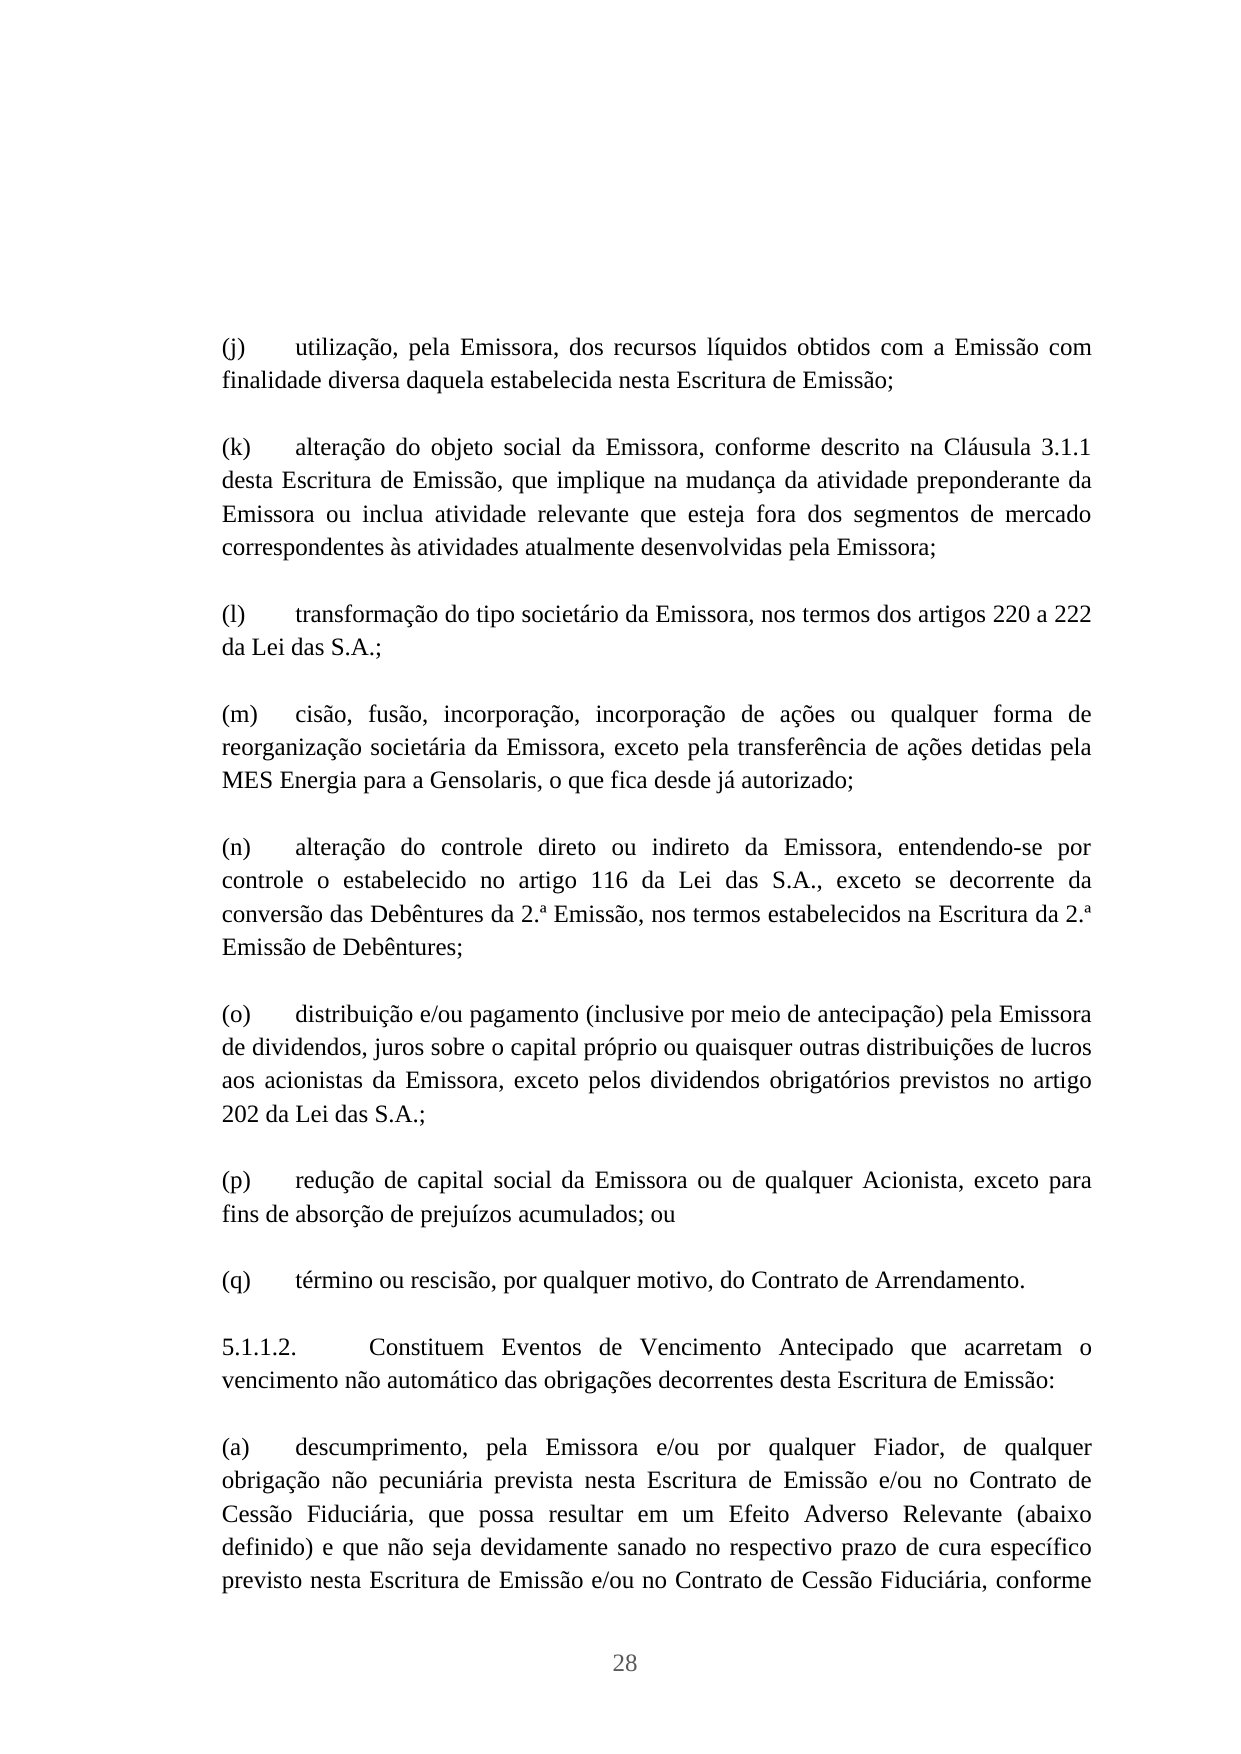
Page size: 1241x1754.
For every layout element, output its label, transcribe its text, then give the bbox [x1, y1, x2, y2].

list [222, 1429, 1092, 1595]
list cisão, fusão, incorporação, incorporação de ações ou qualquer forma de reorganização societária da Emissora, exceto pela transferência de ações detidas pela MES Energia para a Gensolaris, o que fica desde já autorizado; [222, 695, 1092, 795]
list distribuição e/ou pagamento (inclusive por meio de antecipação) pela Emissora de dividendos, juros sobre o capital próprio ou quaisquer outras distribuições de lucros aos acionistas da Emissora, exceto pelos dividendos obrigatórios previstos no artigo 202 da Lei das S.A.; [222, 995, 1092, 1129]
list redução de capital social da Emissora ou de qualquer Acionista, exceto para fins de absorção de prejuízos acumulados; ou [222, 1162, 1092, 1229]
list utilização, pela Emissora, dos recursos líquidos obtidos com a Emissão com finalidade diversa daquela estabelecida nesta Escritura de Emissão; [222, 329, 1092, 395]
list Constituem Eventos de Vencimento Antecipado que acarretam o vencimento não automático das obrigações decorrentes desta Escritura de Emissão: [222, 1329, 1092, 1395]
list transformação do tipo societário da Emissora, nos termos dos artigos 220 a 222 da Lei das S.A.; [222, 595, 1092, 662]
list alteração do objeto social da Emissora, conforme descrito na Cláusula 3.1.1 desta Escritura de Emissão, que implique na mudança da atividade preponderante da Emissora ou inclua atividade relevante que esteja fora dos segmentos de mercado correspondentes às atividades atualmente desenvolvidas pela Emissora; [222, 429, 1092, 562]
list alteração do controle direto ou indireto da Emissora, entendendo-se por controle o estabelecido no artigo 116 da Lei das S.A., exceto se decorrente da conversão das Debêntures da 2.ª Emissão, nos termos estabelecidos na Escritura da 2.ª Emissão de Debêntures; [222, 829, 1092, 962]
list término ou rescisão, por qualquer motivo, do Contrato de Arrendamento. [222, 1262, 1092, 1295]
